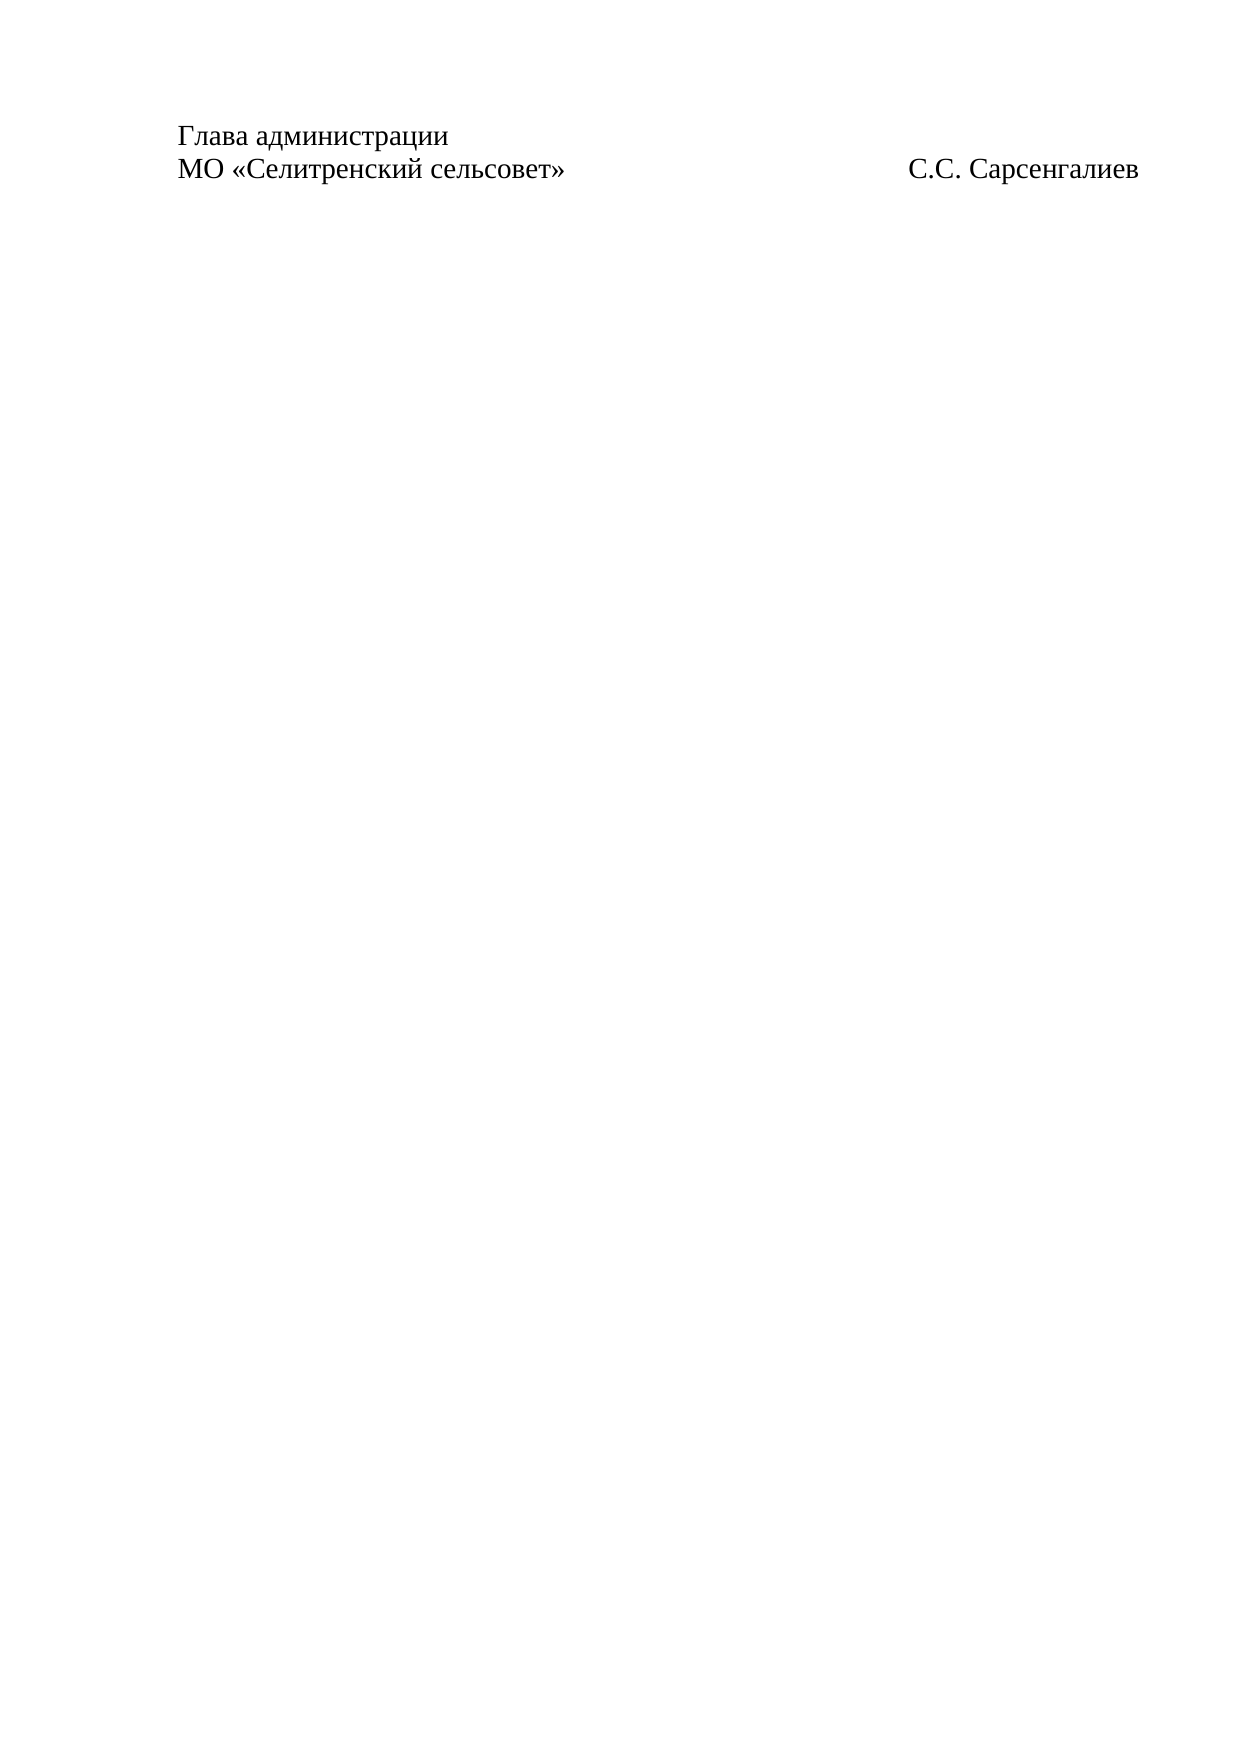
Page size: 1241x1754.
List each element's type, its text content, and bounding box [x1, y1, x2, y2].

text МО «Селитренский сельсовет» С.С. Сарсенгалиев [177, 152, 1152, 185]
text Глава администрации [177, 118, 1152, 152]
